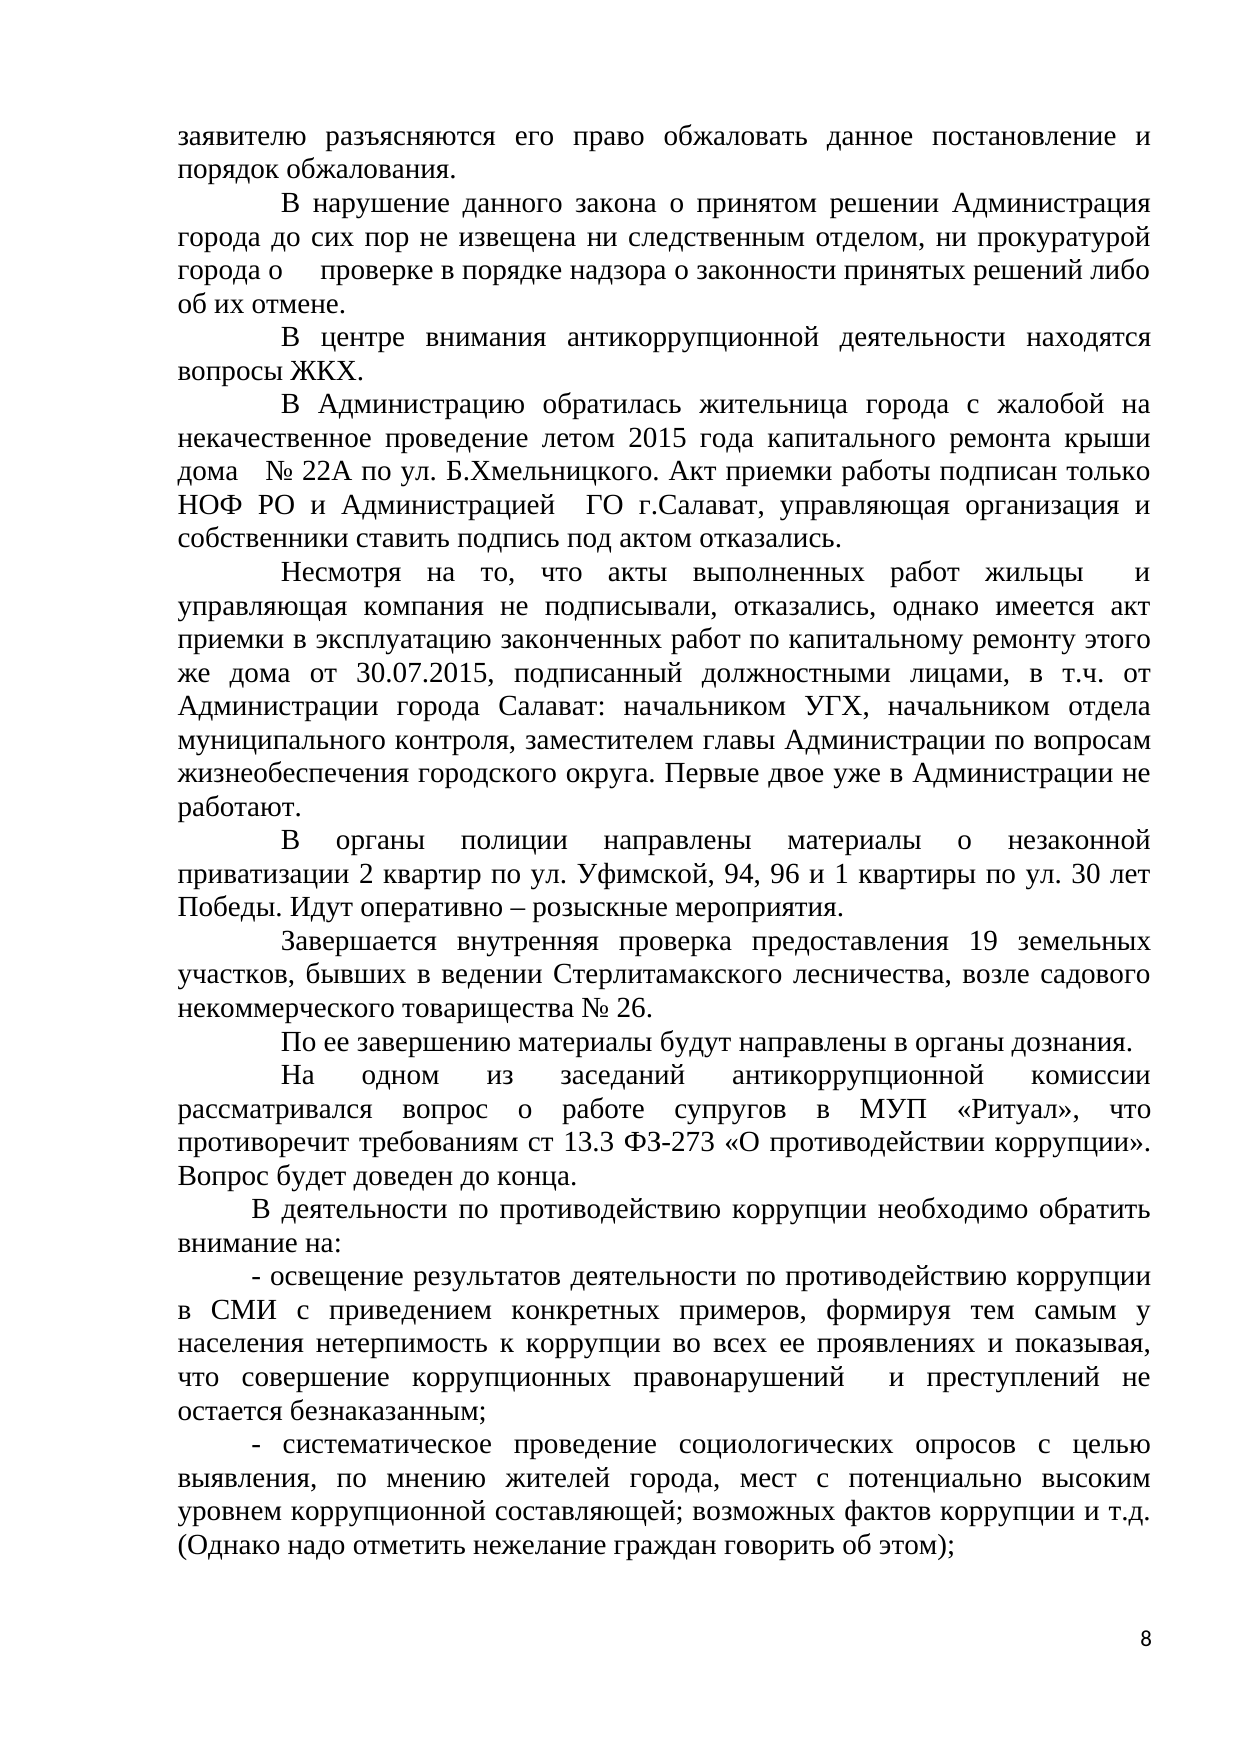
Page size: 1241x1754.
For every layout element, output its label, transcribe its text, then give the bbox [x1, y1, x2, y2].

list - систематическое проведение социологических опросов с целью выявления, по мнению жителей города, мест с потенциально высоким уровнем коррупционной составляющей; возможных фактов коррупции и т.д. (Однако надо отметить нежелание граждан говорить об этом); [177, 1426, 1152, 1560]
text По ее завершению материалы будут направлены в органы дознания. [177, 1024, 1152, 1057]
text - освещение результатов деятельности по противодействию коррупции в СМИ с приведением конкретных примеров, формируя тем самым у населения нетерпимость к коррупции во всех ее проявлениях и показывая, что совершение коррупционных правонарушений и преступлений не остается безнаказанным; [177, 1258, 1152, 1426]
text Завершается внутренняя проверка предоставления 19 земельных участков, бывших в ведении Стерлитамакского лесничества, возле садового некоммерческого товарищества № 26. [177, 923, 1152, 1024]
text На одном из заседаний антикоррупционной комиссии рассматривался вопрос о работе супругов в МУП «Ритуал», что противоречит требованиям ст 13.3 ФЗ-273 «О противодействии коррупции». Вопрос будет доведен до конца. [177, 1057, 1152, 1191]
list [177, 118, 1152, 185]
text В деятельности по противодействию коррупции необходимо обратить внимание на: [177, 1191, 1152, 1258]
list В нарушение данного закона о принятом решении Администрация города до сих пор не извещена ни следственным отделом, ни прокуратурой города о проверке в порядке надзора о законности принятых решений либо об их отмене. [177, 185, 1152, 319]
text Несмотря на то, что акты выполненных работ жильцы и управляющая компания не подписывали, отказались, однако имеется акт приемки в эксплуатацию законченных работ по капитальному ремонту этого же дома от 30.07.2015, подписанный должностными лицами, в т.ч. от Администрации города Салават: начальником УГХ, начальником отдела муниципального контроля, заместителем главы Администрации по вопросам жизнеобеспечения городского округа. Первые двое уже в Администрации не работают. [177, 554, 1152, 822]
text В Администрацию обратилась жительница города с жалобой на некачественное проведение летом 2015 года капитального ремонта крыши дома № 22А по ул. Б.Хмельницкого. Акт приемки работы подписан только НОФ РО и Администрацией ГО г.Салават, управляющая организация и собственники ставить подпись под актом отказались. [177, 386, 1152, 554]
text В центре внимания антикоррупционной деятельности находятся вопросы ЖКХ. [177, 319, 1152, 386]
text В органы полиции направлены материалы о незаконной приватизации 2 квартир по ул. Уфимской, 94, 96 и 1 квартиры по ул. 30 лет Победы. Идут оперативно – розыскные мероприятия. [177, 822, 1152, 923]
